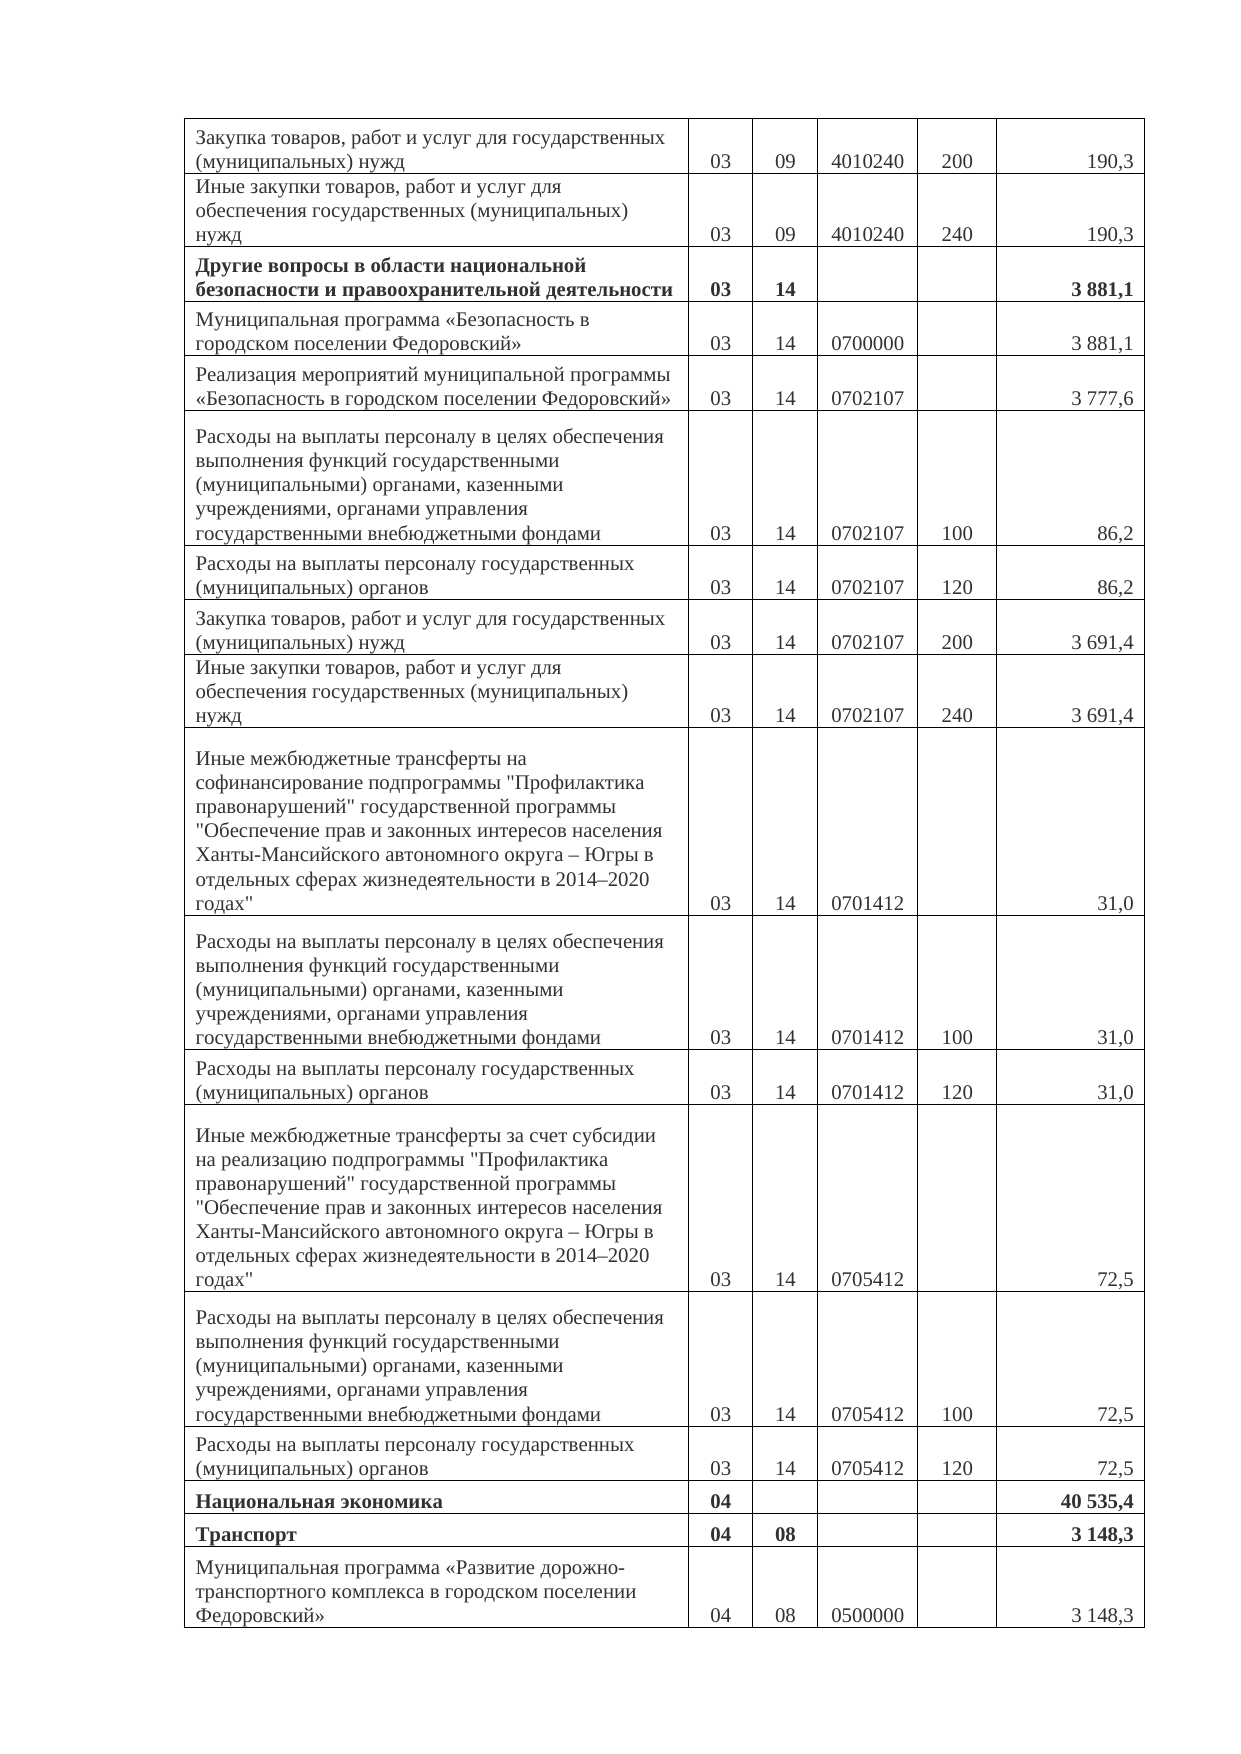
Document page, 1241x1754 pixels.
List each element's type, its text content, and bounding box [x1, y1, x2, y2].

table_cell 3 881,1 [997, 302, 1144, 355]
table_cell 0701412 [818, 1050, 917, 1104]
table_cell 03 [689, 174, 752, 246]
table_cell [918, 728, 996, 914]
table_cell 200 [918, 119, 996, 173]
table_cell 14 [753, 1427, 817, 1480]
table_cell 03 [689, 600, 752, 654]
table_cell Закупка товаров, работ и услуг для государственных (муниципальных) нужд [185, 119, 688, 173]
table_cell Расходы на выплаты персоналу государственных (муниципальных) органов [185, 546, 688, 599]
table_cell Другие вопросы в области национальной безопасности и правоохранительной деятельности [185, 247, 688, 301]
table_cell [918, 1105, 996, 1291]
table_cell 14 [753, 600, 817, 654]
table_cell 03 [689, 411, 752, 544]
table_cell 14 [753, 1050, 817, 1104]
table_cell Иные межбюджетные трансферты за счет субсидии на реализацию подпрограммы "Профилактика правонарушений" государственной программы "Обеспечение прав и законных интересов населения Ханты-Мансийского автономного округа – Югры в отдельных сферах жизнедеятельности в 2014–2020 годах" [185, 1105, 688, 1291]
table_cell 120 [918, 1427, 996, 1480]
table_cell 31,0 [997, 1050, 1144, 1104]
table_cell 14 [753, 247, 817, 301]
table_cell 3 881,1 [997, 247, 1144, 301]
table_cell 0702107 [818, 411, 917, 544]
table_cell 0705412 [818, 1427, 917, 1480]
table_cell [918, 1547, 996, 1627]
table_cell 0702107 [818, 356, 917, 410]
table_cell Расходы на выплаты персоналу государственных (муниципальных) органов [185, 1050, 688, 1104]
table_cell 240 [918, 174, 996, 246]
table_cell Иные закупки товаров, работ и услуг для обеспечения государственных (муниципальных) нужд [185, 174, 688, 246]
table_cell 03 [689, 1105, 752, 1291]
table_cell 14 [753, 1105, 817, 1291]
table_cell Иные межбюджетные трансферты на софинансирование подпрограммы "Профилактика правонарушений" государственной программы "Обеспечение прав и законных интересов населения Ханты-Мансийского автономного округа – Югры в отдельных сферах жизнедеятельности в 2014–2020 годах" [185, 728, 688, 914]
table_cell 04 [689, 1514, 752, 1546]
table_cell 0700000 [818, 302, 917, 355]
table_cell 0701412 [818, 728, 917, 914]
table_cell 120 [918, 546, 996, 599]
table_cell 40 535,4 [997, 1481, 1144, 1513]
table_cell 0702107 [818, 546, 917, 599]
table_cell 3 777,6 [997, 356, 1144, 410]
table_cell 03 [689, 728, 752, 914]
table_cell Транспорт [185, 1514, 688, 1546]
table_cell 14 [753, 1292, 817, 1426]
table_cell 03 [689, 1050, 752, 1104]
table_cell 86,2 [997, 546, 1144, 599]
table_cell [818, 1481, 917, 1513]
table_cell 04 [689, 1547, 752, 1627]
table_cell [818, 247, 917, 301]
table_cell 08 [753, 1547, 817, 1627]
table_cell 09 [753, 174, 817, 246]
table_cell Реализация мероприятий муниципальной программы «Безопасность в городском поселении Федоровский» [185, 356, 688, 410]
table_cell 0701412 [818, 916, 917, 1049]
table_cell 03 [689, 247, 752, 301]
table_cell 03 [689, 119, 752, 173]
table_cell 0702107 [818, 655, 917, 727]
table_cell 3 691,4 [997, 600, 1144, 654]
table_cell Муниципальная программа «Безопасность в городском поселении Федоровский» [185, 302, 688, 355]
table_cell 0702107 [818, 600, 917, 654]
table_cell 86,2 [997, 411, 1144, 544]
table_cell Иные закупки товаров, работ и услуг для обеспечения государственных (муниципальных) нужд [185, 655, 688, 727]
table_cell Расходы на выплаты персоналу в целях обеспечения выполнения функций государственными (муниципальными) органами, казенными учреждениями, органами управления государственными внебюджетными фондами [185, 1292, 688, 1426]
table_cell 240 [918, 655, 996, 727]
table_cell 14 [753, 655, 817, 727]
table_cell 03 [689, 916, 752, 1049]
table_cell 03 [689, 356, 752, 410]
table_cell [818, 1514, 917, 1546]
table_cell [918, 1481, 996, 1513]
table_cell 4010240 [818, 119, 917, 173]
table_cell 0705412 [818, 1292, 917, 1426]
table_cell 3 148,3 [997, 1514, 1144, 1546]
table_cell 14 [753, 411, 817, 544]
table_cell 03 [689, 546, 752, 599]
table_cell 31,0 [997, 916, 1144, 1049]
table_cell 03 [689, 1427, 752, 1480]
table_cell 0500000 [818, 1547, 917, 1627]
table_cell [918, 302, 996, 355]
table_cell Муниципальная программа «Развитие дорожно-транспортного комплекса в городском поселении Федоровский» [185, 1547, 688, 1627]
table_cell 100 [918, 916, 996, 1049]
table_cell 72,5 [997, 1427, 1144, 1480]
table_cell 08 [753, 1514, 817, 1546]
table_cell 120 [918, 1050, 996, 1104]
table_cell Расходы на выплаты персоналу государственных (муниципальных) органов [185, 1427, 688, 1480]
table_cell 4010240 [818, 174, 917, 246]
table_cell 03 [689, 302, 752, 355]
table_cell [753, 1481, 817, 1513]
table_cell 09 [753, 119, 817, 173]
table_cell 72,5 [997, 1105, 1144, 1291]
table_cell 190,3 [997, 119, 1144, 173]
table_cell 0705412 [818, 1105, 917, 1291]
table_cell 100 [918, 411, 996, 544]
table_cell 03 [689, 655, 752, 727]
table_cell 100 [918, 1292, 996, 1426]
table_cell 190,3 [997, 174, 1144, 246]
table_cell 31,0 [997, 728, 1144, 914]
table_cell 03 [689, 1292, 752, 1426]
table_cell 14 [753, 546, 817, 599]
table_cell 04 [689, 1481, 752, 1513]
table_cell 3 148,3 [997, 1547, 1144, 1627]
table_cell [918, 247, 996, 301]
table_cell 72,5 [997, 1292, 1144, 1426]
table_cell 3 691,4 [997, 655, 1144, 727]
table_cell Закупка товаров, работ и услуг для государственных (муниципальных) нужд [185, 600, 688, 654]
table_cell 14 [753, 356, 817, 410]
table_cell [918, 356, 996, 410]
table_cell [918, 1514, 996, 1546]
table_cell Расходы на выплаты персоналу в целях обеспечения выполнения функций государственными (муниципальными) органами, казенными учреждениями, органами управления государственными внебюджетными фондами [185, 916, 688, 1049]
table_cell 200 [918, 600, 996, 654]
table_cell 14 [753, 728, 817, 914]
table_cell 14 [753, 916, 817, 1049]
table_cell Национальная экономика [185, 1481, 688, 1513]
table_cell 14 [753, 302, 817, 355]
table_cell Расходы на выплаты персоналу в целях обеспечения выполнения функций государственными (муниципальными) органами, казенными учреждениями, органами управления государственными внебюджетными фондами [185, 411, 688, 544]
